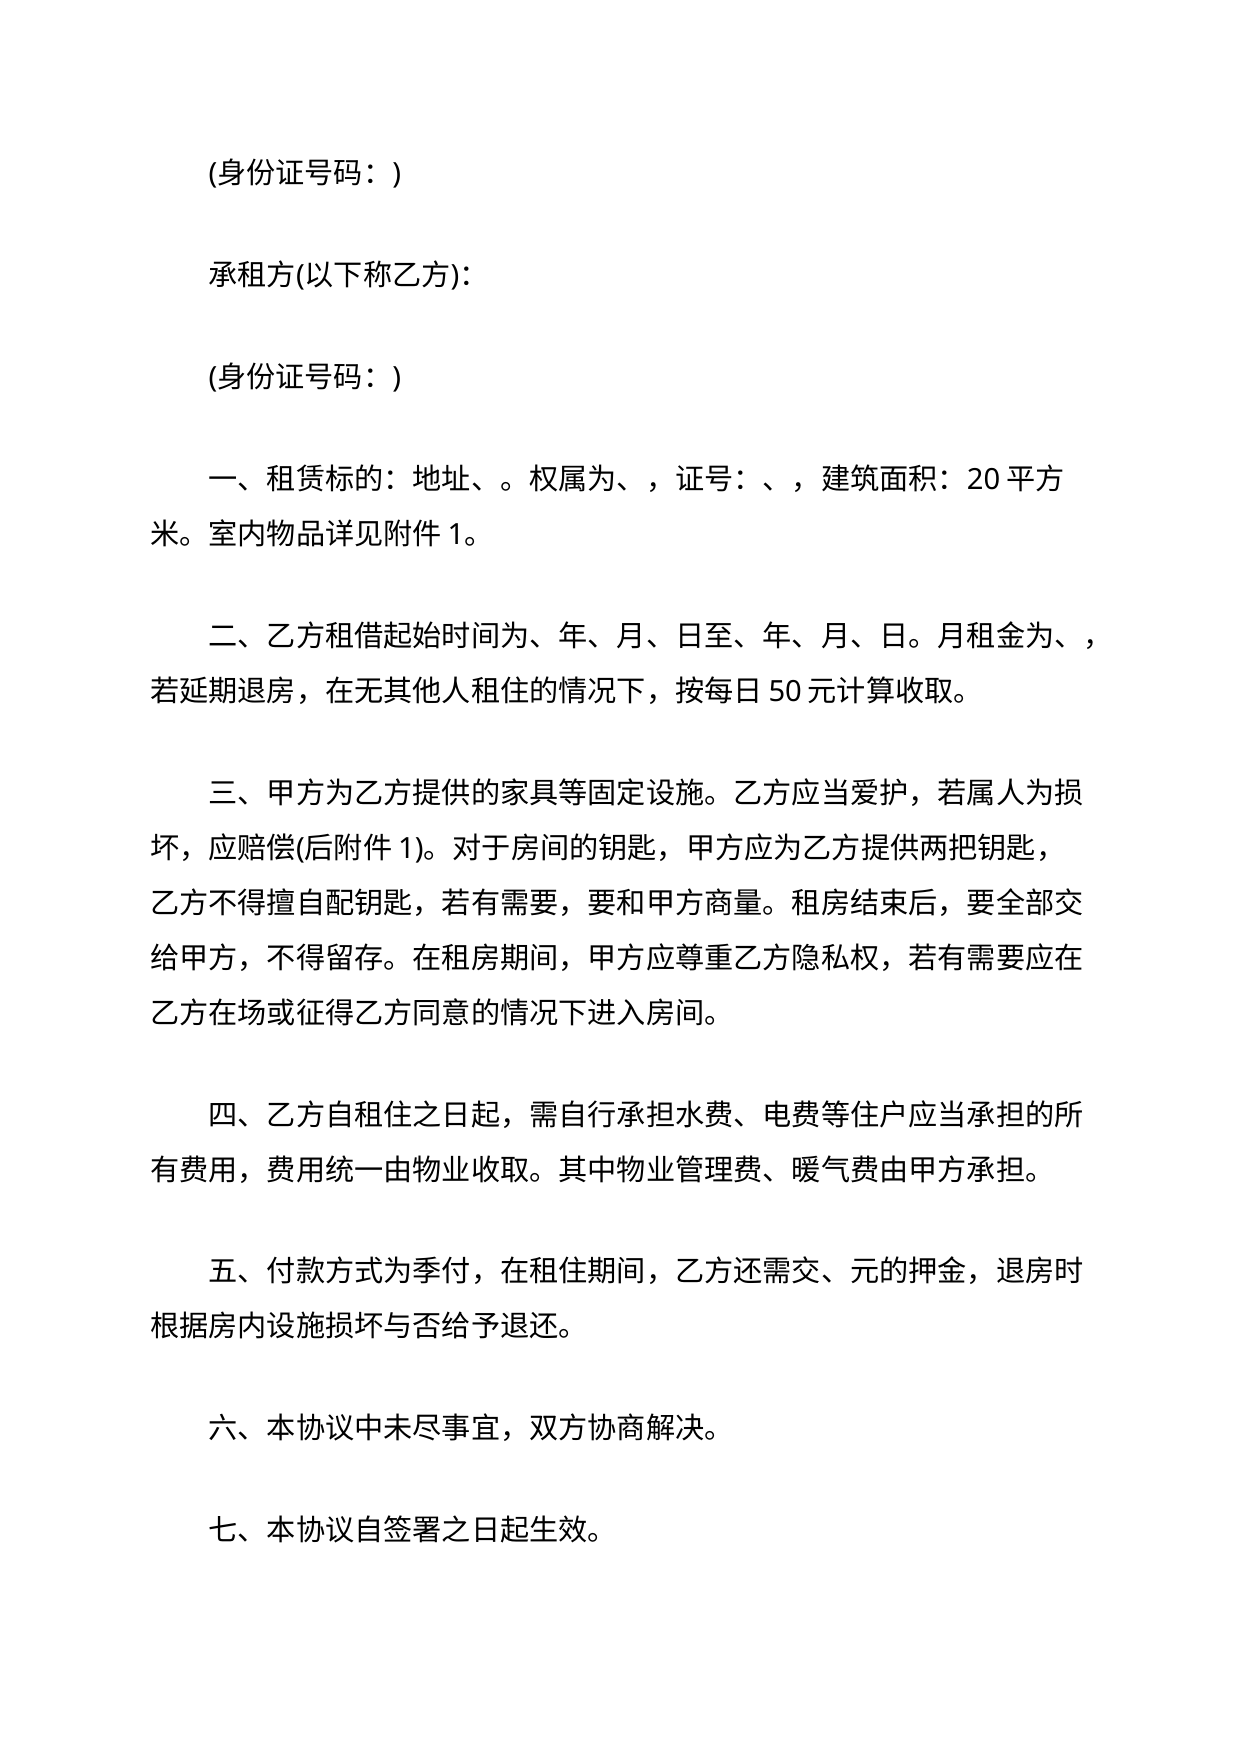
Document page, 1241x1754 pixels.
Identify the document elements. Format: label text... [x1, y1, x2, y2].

text (身份证号码：) [150, 354, 1090, 396]
text 五、付款方式为季付，在租住期间，乙方还需交、元的押金，退房时根据房内设施损坏与否给予退还。 [150, 1248, 1090, 1345]
text 四、乙方自租住之日起，需自行承担水费、电费等住户应当承担的所有费用，费用统一由物业收取。其中物业管理费、暖气费由甲方承担。 [150, 1091, 1090, 1188]
text 承租方(以下称乙方)： [150, 252, 1090, 294]
text 七、本协议自签署之日起生效。 [150, 1506, 1090, 1549]
text 六、本协议中未尽事宜，双方协商解决。 [150, 1404, 1090, 1447]
text 一、租赁标的：地址、。权属为、，证号：、，建筑面积：20平方米。室内物品详见附件1。 [150, 456, 1090, 553]
text (身份证号码：) [150, 150, 1090, 192]
text 三、甲方为乙方提供的家具等固定设施。乙方应当爱护，若属人为损坏，应赔偿(后附件1)。对于房间的钥匙，甲方应为乙方提供两把钥匙，乙方不得擅自配钥匙，若有需要，要和甲方商量。租房结束后，要全部交给甲方，不得留存。在租房期间，甲方应尊重乙方隐私权，若有需要应在乙方在场或征得乙方同意的情况下进入房间。 [150, 770, 1090, 1032]
text 二、乙方租借起始时间为、年、月、日至、年、月、日。月租金为、，若延期退房，在无其他人租住的情况下，按每日50元计算收取。 [150, 613, 1090, 710]
